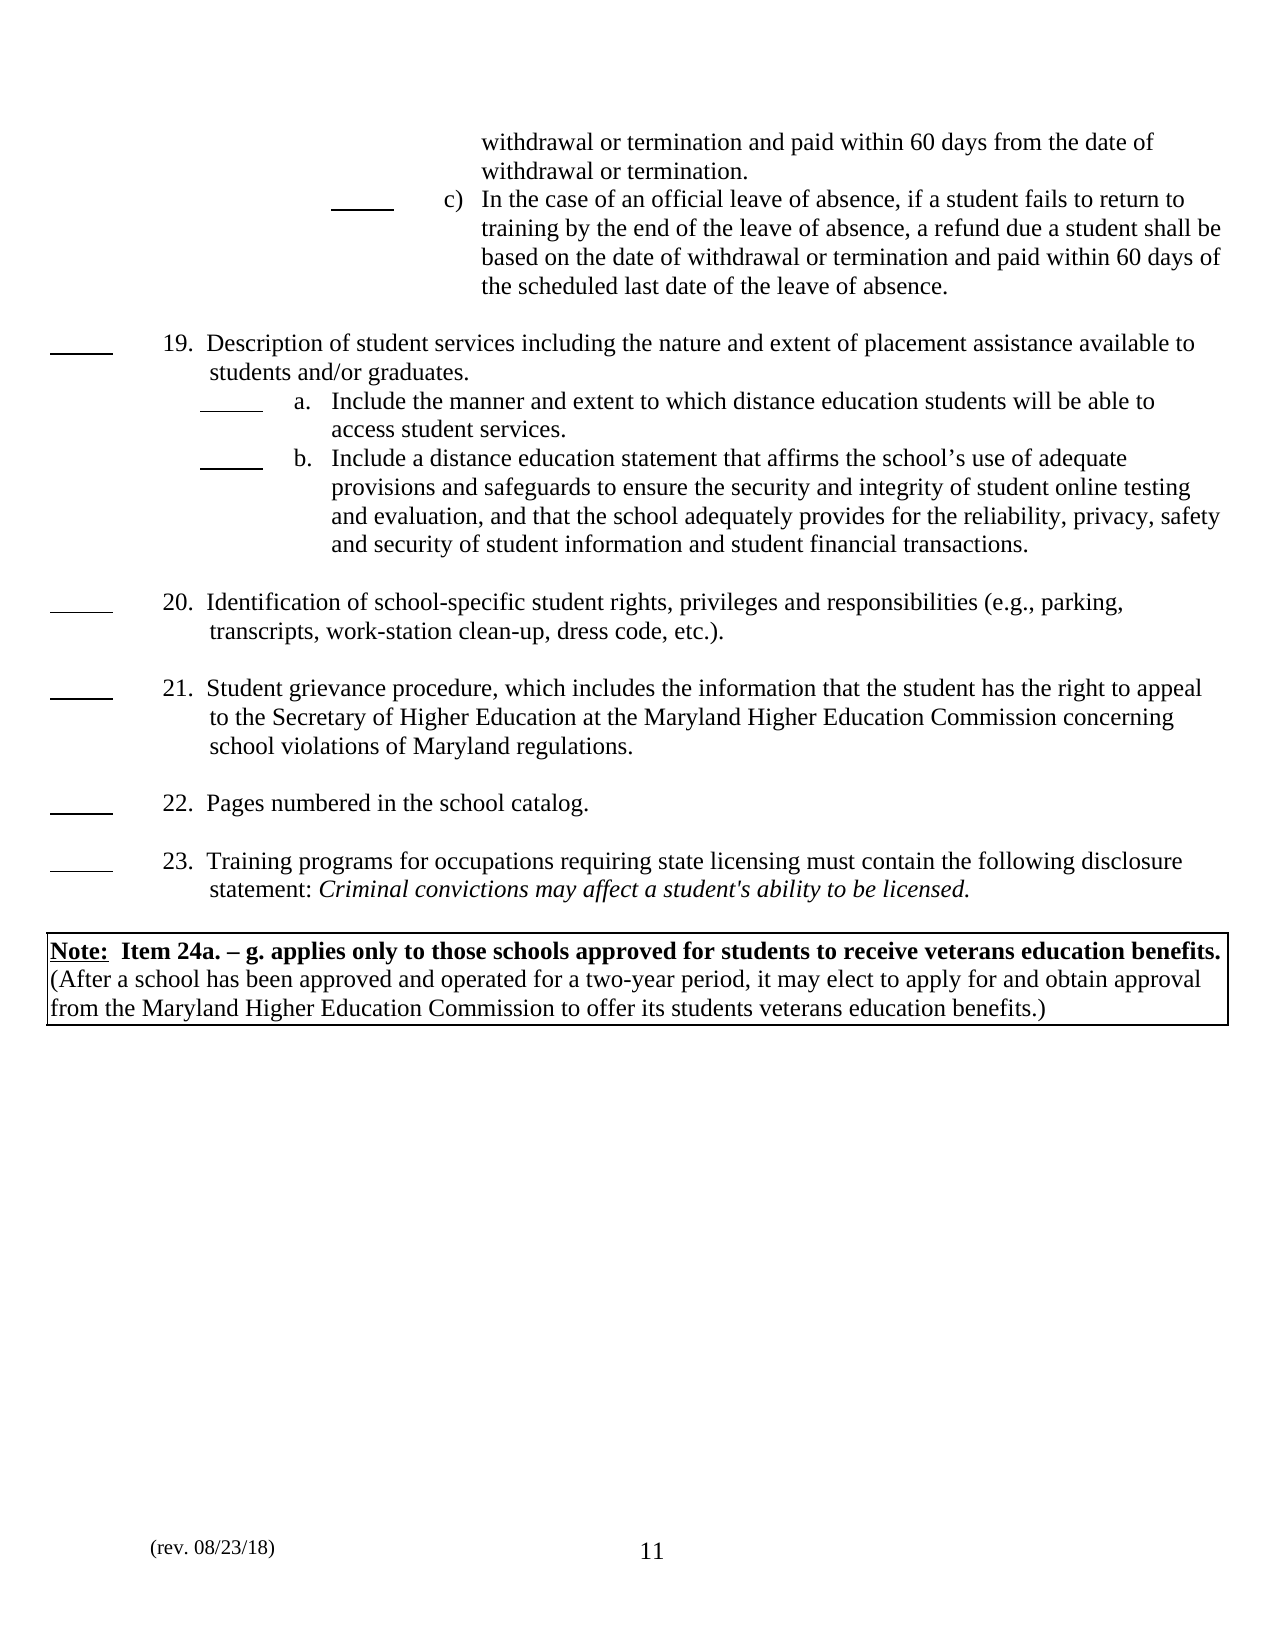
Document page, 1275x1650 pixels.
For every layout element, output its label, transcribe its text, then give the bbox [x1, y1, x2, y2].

text a. Include the manner and extent to which distance education students will be able to access student services. [200, 386, 1225, 443]
text 20. Identification of school-specific student rights, privileges and responsibilities (e.g., parking, transcripts, work-station clean-up, dress code, etc.). [50, 587, 1225, 644]
text 22. Pages numbered in the school catalog. [50, 788, 1225, 817]
text c) In the case of an official leave of absence, if a student fails to return to training by the end of the leave of absence, a refund due a student shall be based on the date of withdrawal or termination and paid within 60 days of the scheduled last date of the leave of absence. [331, 184, 1225, 299]
text 19. Description of student services including the nature and extent of placement assistance available to students and/or graduates. [50, 328, 1225, 386]
text 21. Student grievance procedure, which includes the information that the student has the right to appeal to the Secretary of Higher Education at the Maryland Higher Education Commission concerning school violations of Maryland regulations. [50, 673, 1225, 759]
text Note: Item 24a. – g. applies only to those schools approved for students to receive veterans education benefits. (After a school has been approved and operated for a two-year period, it may elect to apply for and obtain approval from the Maryland Higher Education Commission to offer its students veterans education benefits.) [48, 934, 1227, 1024]
text 23. Training programs for occupations requiring state licensing must contain the following disclosure statement: Criminal convictions may affect a student's ability to be licensed. [50, 846, 1225, 903]
text b. Include a distance education statement that affirms the school’s use of adequate provisions and safeguards to ensure the security and integrity of student online testing and evaluation, and that the school adequately provides for the reliability, privacy, safety and security of student information and student financial transactions. [200, 443, 1225, 558]
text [331, 127, 1225, 184]
